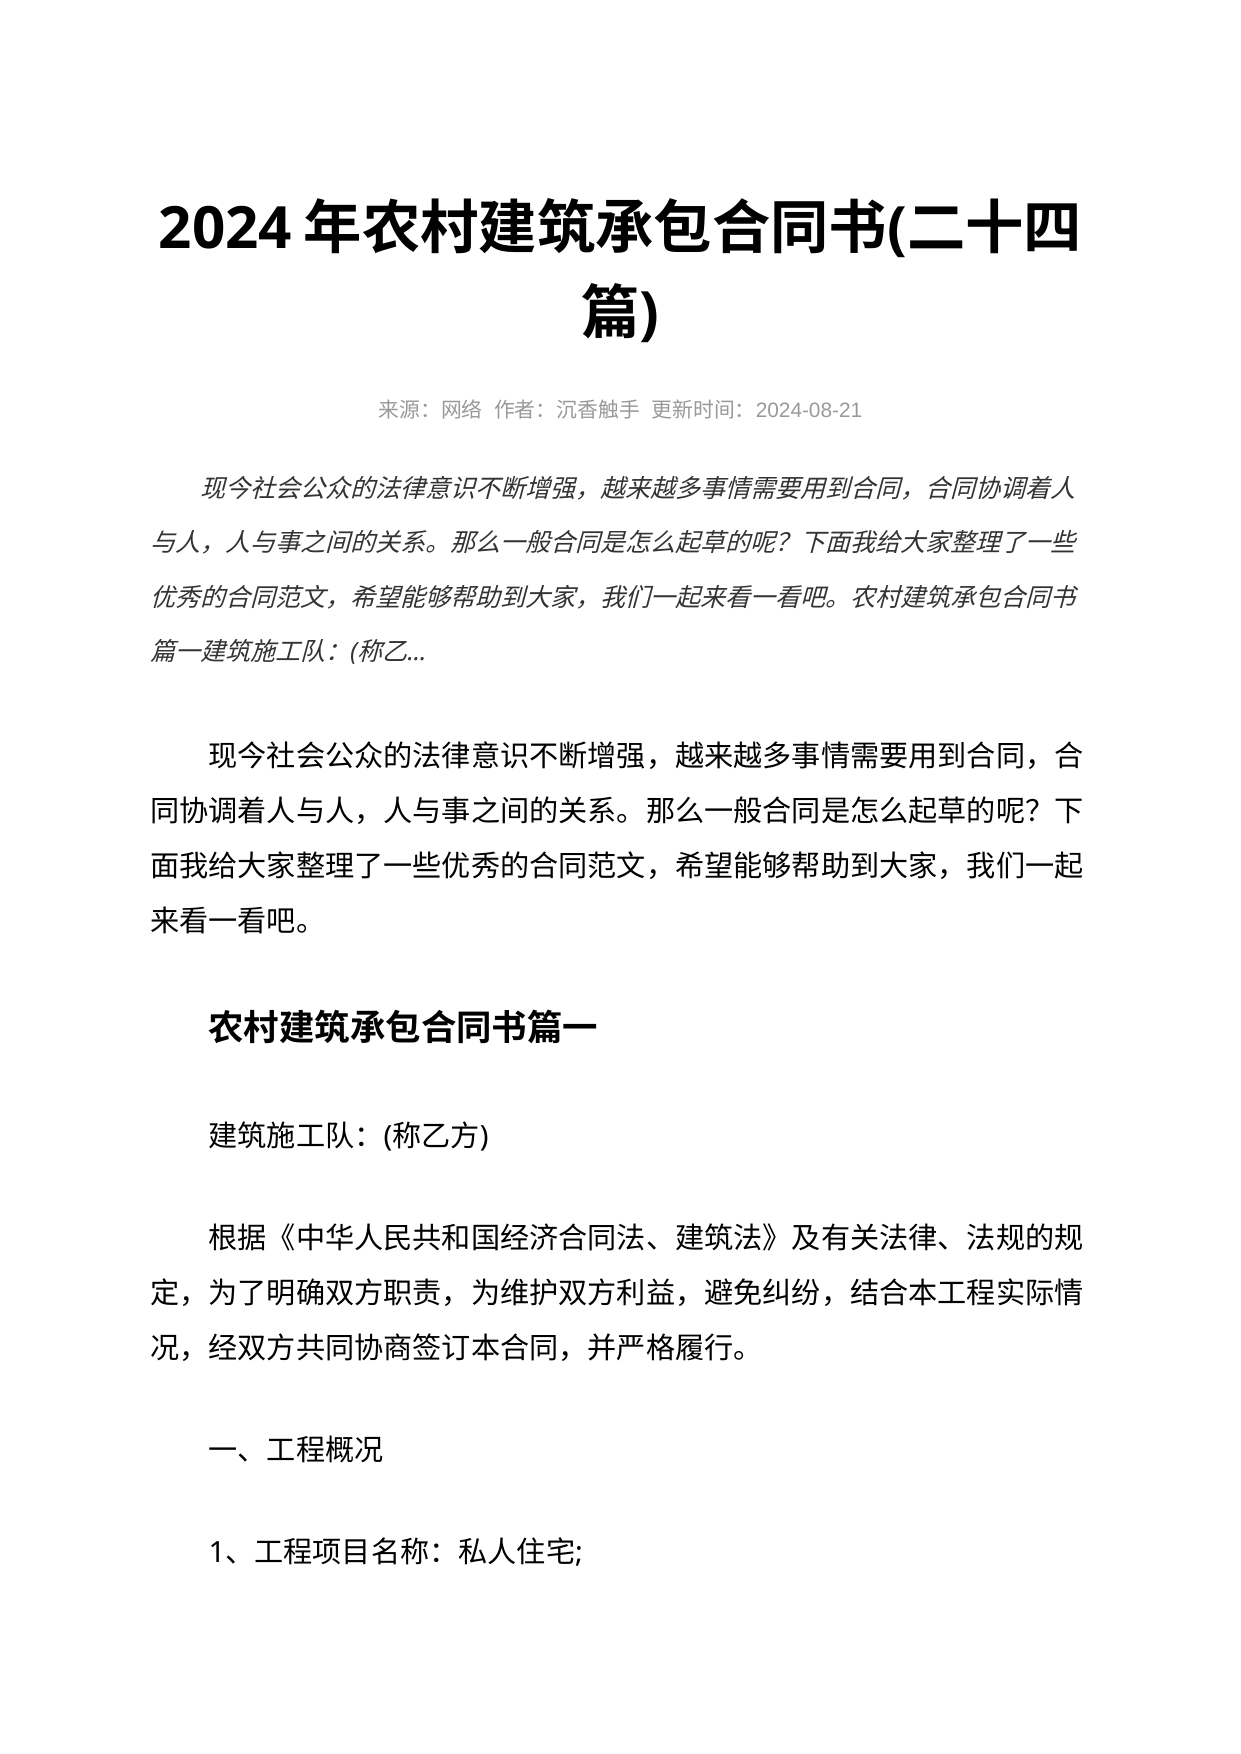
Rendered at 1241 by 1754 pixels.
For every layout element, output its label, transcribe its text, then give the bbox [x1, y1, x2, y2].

text 根据《中华人民共和国经济合同法、建筑法》及有关法律、法规的规定，为了明确双方职责，为维护双方利益，避免纠纷，结合本工程实际情况，经双方共同协商签订本合同，并严格履行。 [150, 1215, 1090, 1367]
text 现今社会公众的法律意识不断增强，越来越多事情需要用到合同，合同协调着人与人，人与事之间的关系。那么一般合同是怎么起草的呢？下面我给大家整理了一些优秀的合同范文，希望能够帮助到大家，我们一起来看一看吧。农村建筑承包合同书篇一建筑施工队：(称乙... [150, 468, 1090, 668]
text 农村建筑承包合同书篇一 [150, 999, 1090, 1051]
text 一、工程概况 [150, 1426, 1090, 1469]
text 现今社会公众的法律意识不断增强，越来越多事情需要用到合同，合同协调着人与人，人与事之间的关系。那么一般合同是怎么起草的呢？下面我给大家整理了一些优秀的合同范文，希望能够帮助到大家，我们一起来看一看吧。 [150, 733, 1090, 940]
subtitle 2024年农村建筑承包合同书(二十四篇) [150, 181, 1090, 351]
text 1、工程项目名称：私人住宅; [150, 1528, 1090, 1571]
text 建筑施工队：(称乙方) [150, 1113, 1090, 1155]
text 来源：网络 作者：沉香触手 更新时间：2024-08-21 [150, 398, 1090, 422]
